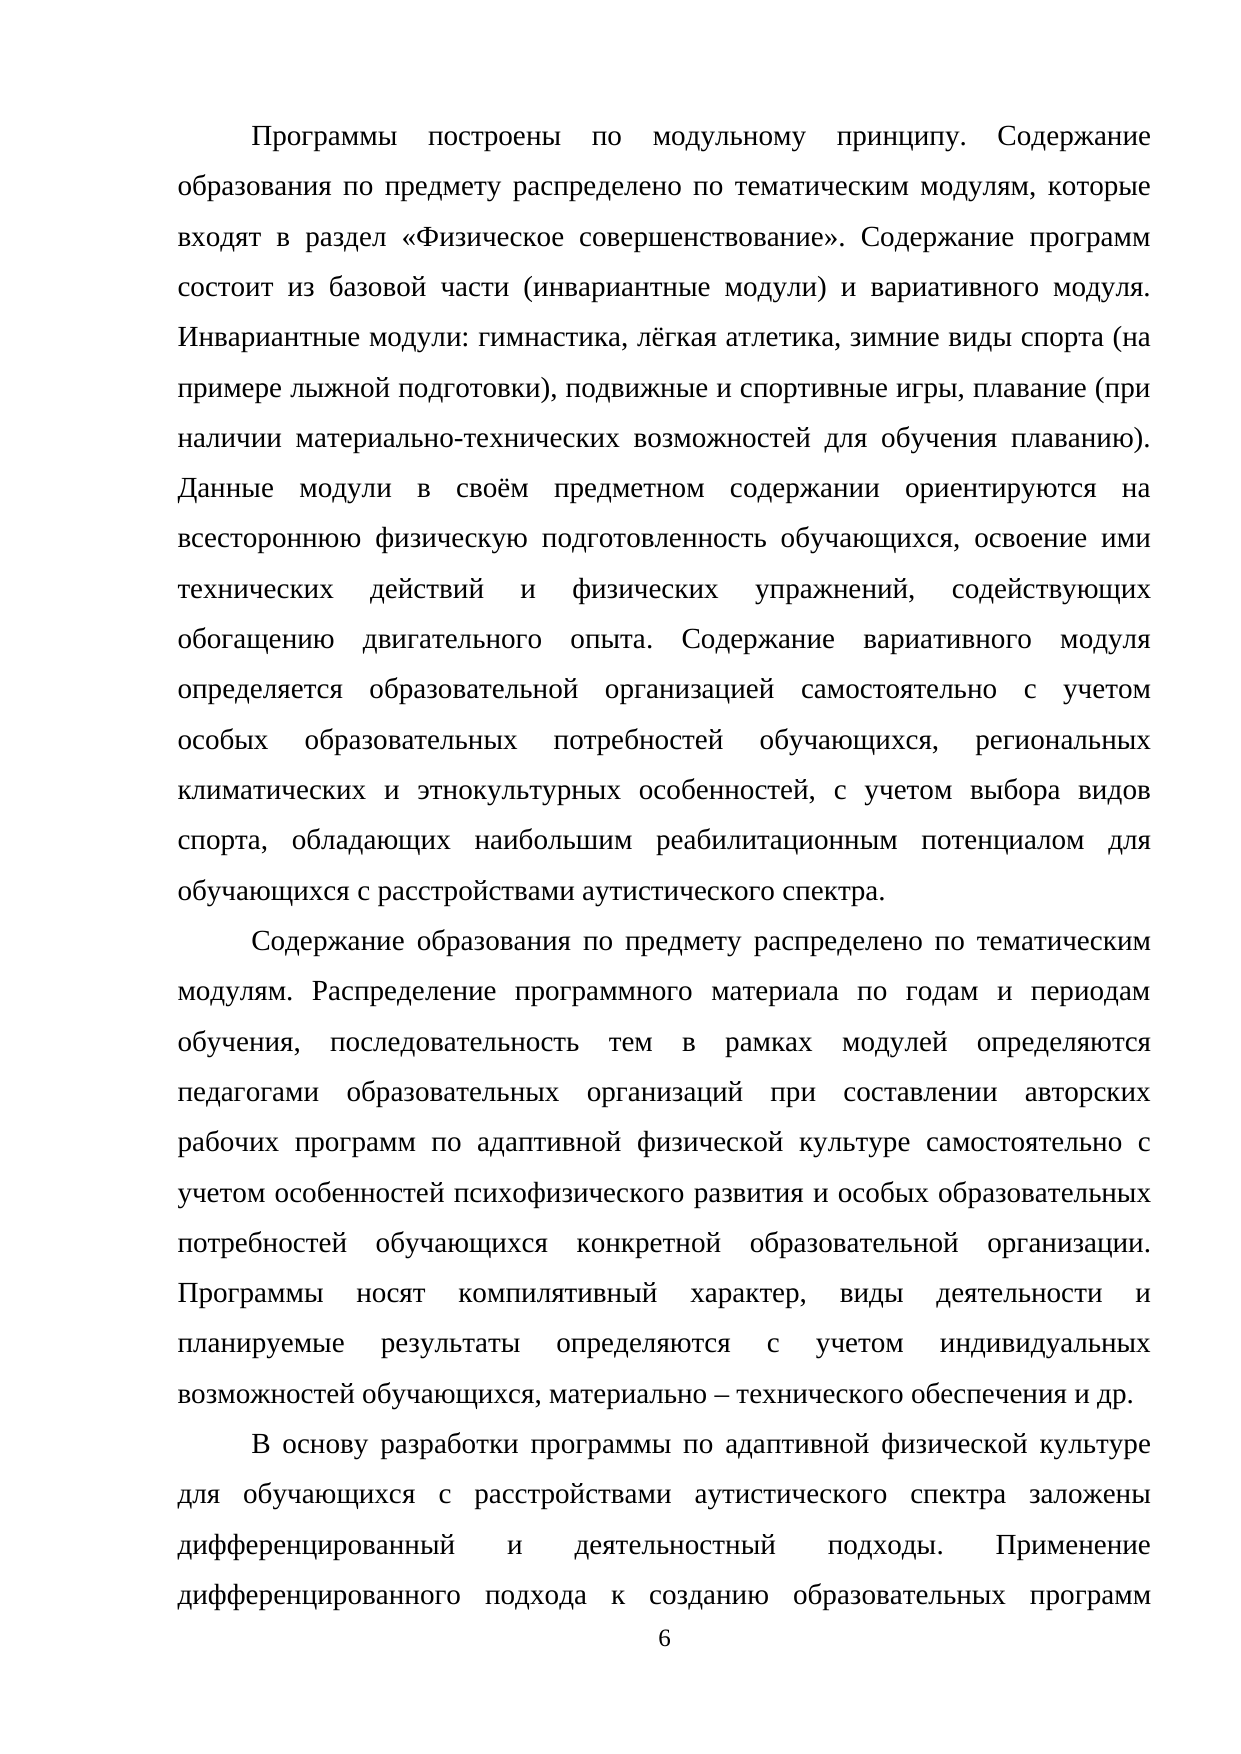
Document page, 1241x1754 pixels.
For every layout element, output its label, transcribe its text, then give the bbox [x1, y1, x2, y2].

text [177, 1426, 1152, 1611]
text Содержание образования по предмету распределено по тематическим модулям. Распределение программного материала по годам и периодам обучения, последовательность тем в рамках модулей определяются педагогами образовательных организаций при составлении авторских рабочих программ по адаптивной физической культуре самостоятельно с учетом особенностей психофизического развития и особых образовательных потребностей обучающихся конкретной образовательной организации. Программы носят компилятивный характер, виды деятельности и планируемые результаты определяются с учетом индивидуальных возможностей обучающихся, материально – технического обеспечения и др. [177, 923, 1152, 1409]
text Программы построены по модульному принципу. Содержание образования по предмету распределено по тематическим модулям, которые входят в раздел «Физическое совершенствование». Содержание программ состоит из базовой части (инвариантные модули) и вариативного модуля. Инвариантные модули: гимнастика, лёгкая атлетика, зимние виды спорта (на примере лыжной подготовки), подвижные и спортивные игры, плавание (при наличии материально-технических возможностей для обучения плаванию). Данные модули в своём предметном содержании ориентируются на всестороннюю физическую подготовленность обучающихся, освоение ими технических действий и физических упражнений, содействующих обогащению двигательного опыта. Содержание вариативного модуля определяется образовательной организацией самостоятельно с учетом особых образовательных потребностей обучающихся, региональных климатических и этнокультурных особенностей, с учетом выбора видов спорта, обладающих наибольшим реабилитационным потенциалом для обучающихся с расстройствами аутистического спектра. [177, 118, 1152, 906]
